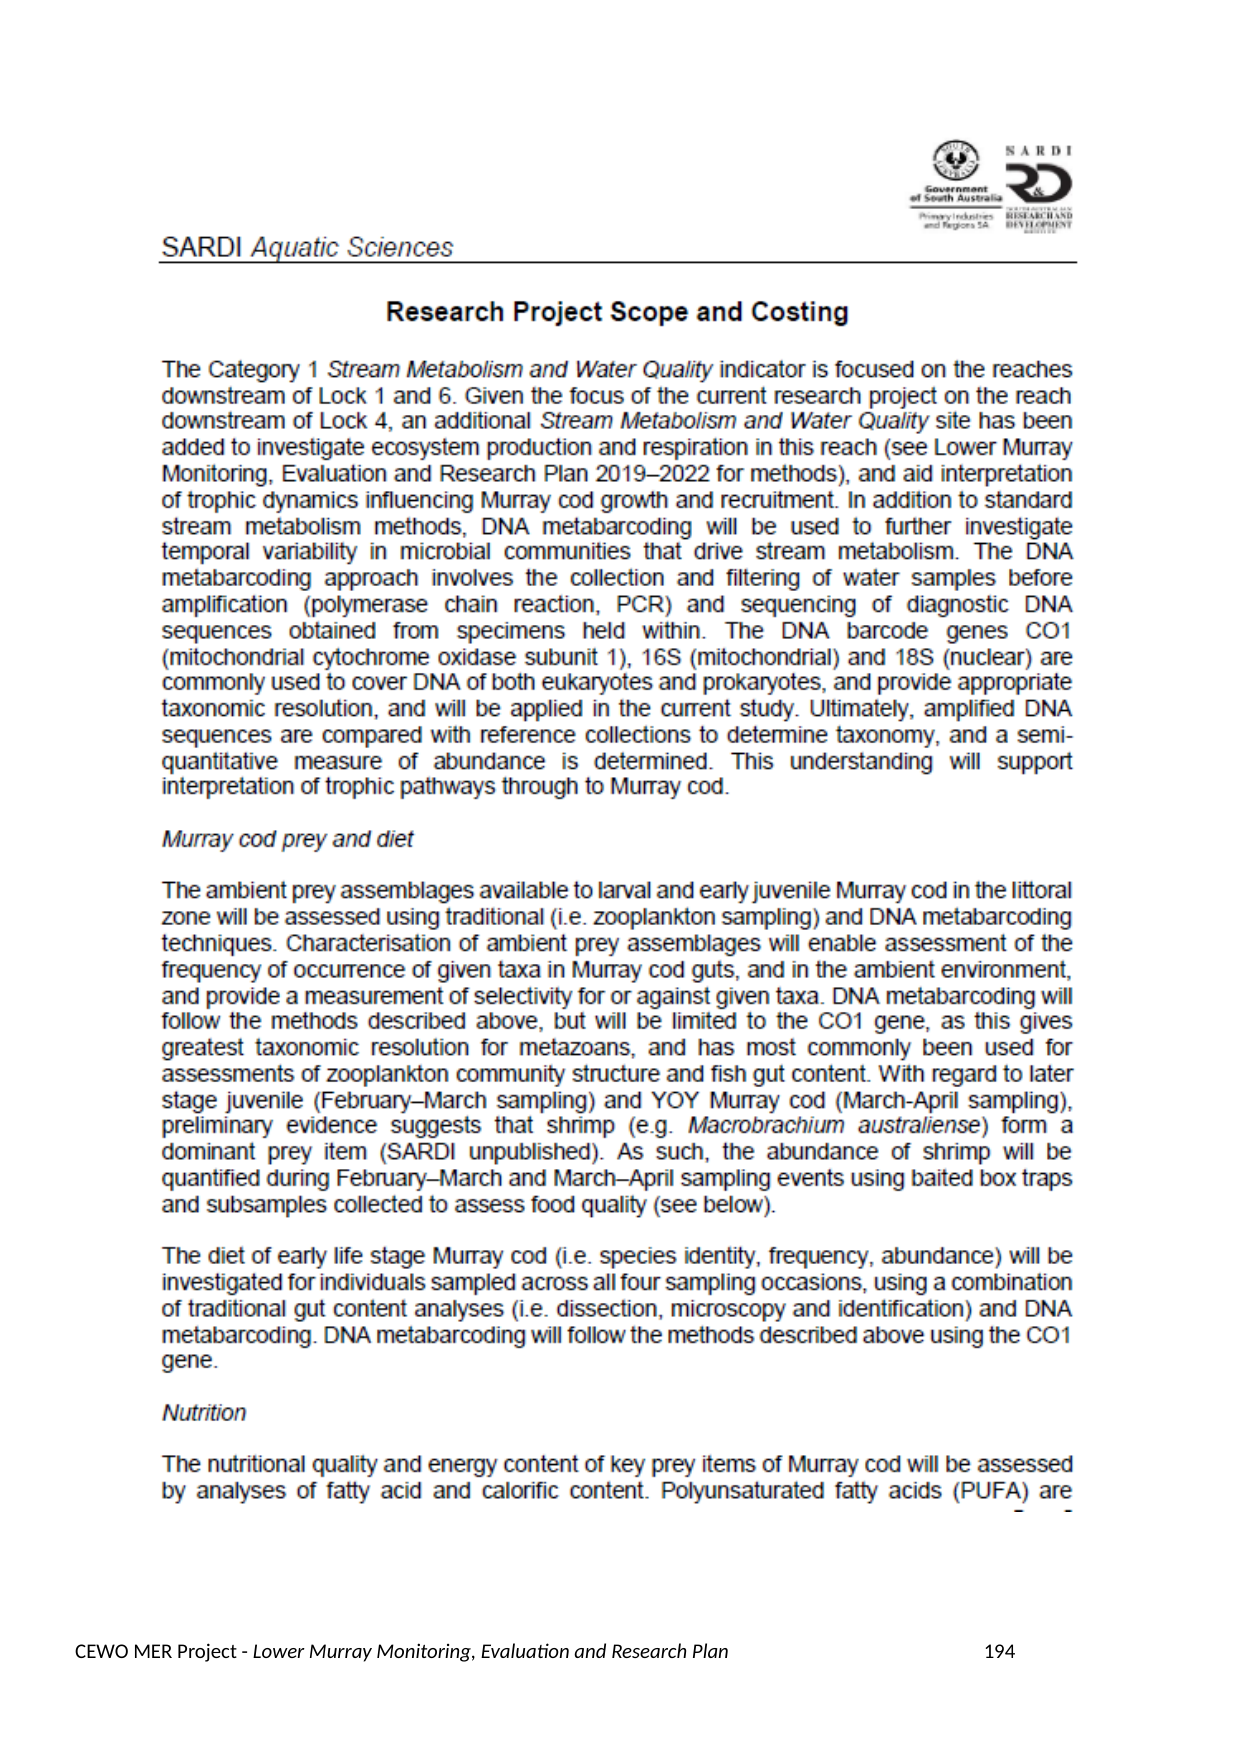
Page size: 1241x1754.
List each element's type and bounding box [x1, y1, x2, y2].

picture [141, 118, 1099, 1512]
